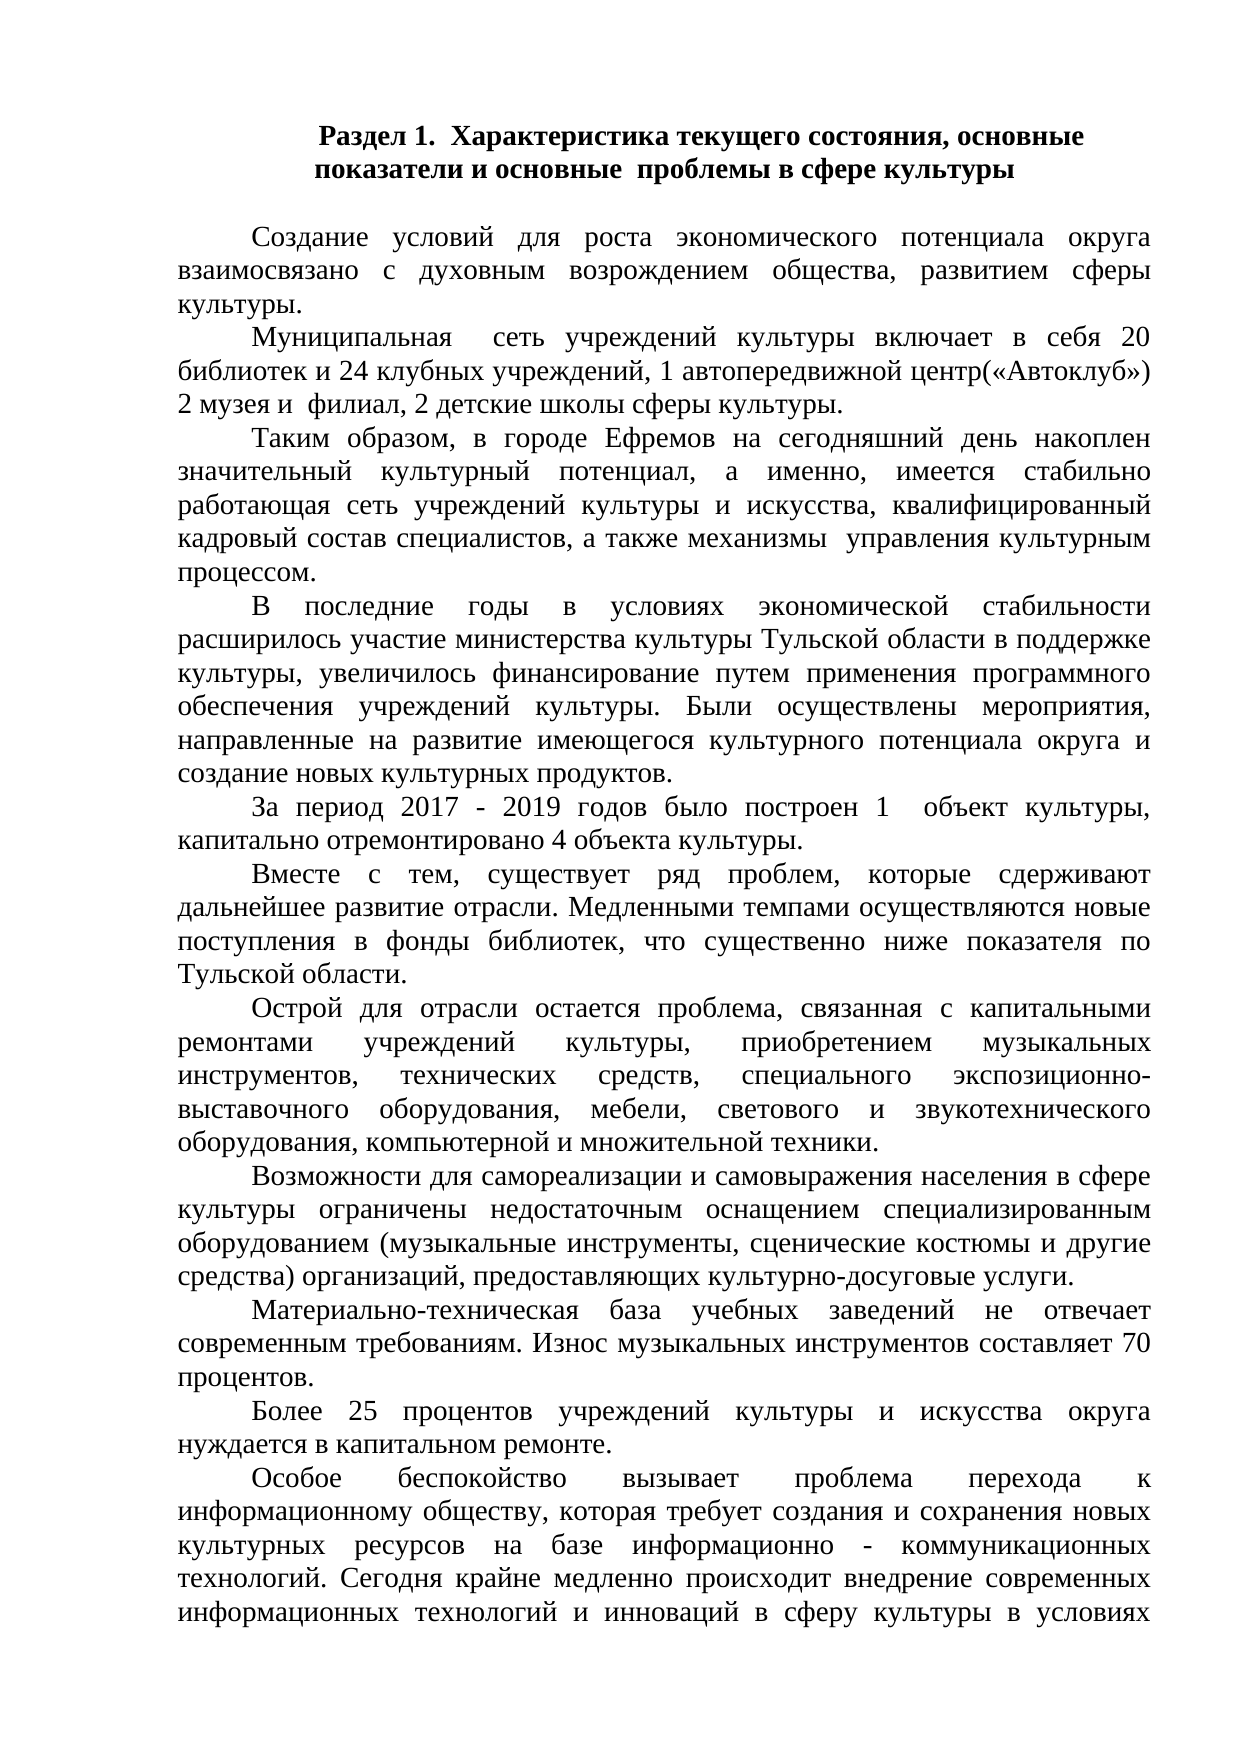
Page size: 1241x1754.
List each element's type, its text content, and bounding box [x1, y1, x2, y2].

text Более 25 процентов учреждений культуры и искусства округа нуждается в капитальном ремонте. [177, 1393, 1152, 1460]
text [177, 1460, 1152, 1627]
text Материально-техническая база учебных заведений не отвечает современным требованиям. Износ музыкальных инструментов составляет 70 процентов. [177, 1292, 1152, 1393]
text Вместе с тем, существует ряд проблем, которые сдерживают дальнейшее развитие отрасли. Медленными темпами осуществляются новые поступления в фонды библиотек, что существенно ниже показателя по Тульской области. [177, 856, 1152, 990]
text Создание условий для роста экономического потенциала округа взаимосвязано с духовным возрождением общества, развитием сферы культуры. [177, 219, 1152, 319]
text Раздел 1. Характеристика текущего состояния, основные показатели и основные проблемы в сфере культуры [177, 118, 1152, 185]
text В последние годы в условиях экономической стабильности расширилось участие министерства культуры Тульской области в поддержке культуры, увеличилось финансирование путем применения программного обеспечения учреждений культуры. Были осуществлены мероприятия, направленные на развитие имеющегося культурного потенциала округа и создание новых культурных продуктов. [177, 588, 1152, 789]
text Возможности для самореализации и самовыражения населения в сфере культуры ограничены недостаточным оснащением специализированным оборудованием (музыкальные инструменты, сценические костюмы и другие средства) организаций, предоставляющих культурно-досуговые услуги. [177, 1158, 1152, 1292]
text Таким образом, в городе Ефремов на сегодняшний день накоплен значительный культурный потенциал, а именно, имеется стабильно работающая сеть учреждений культуры и искусства, квалифицированный кадровый состав специалистов, а также механизмы управления культурным процессом. [177, 420, 1152, 588]
text Муниципальная сеть учреждений культуры включает в себя 20 библиотек и 24 клубных учреждений, 1 автопередвижной центр(«Автоклуб») 2 музея и филиал, 2 детские школы сферы культуры. [177, 319, 1152, 420]
text За период 2017 - 2019 годов было построен 1 объект культуры, капитально отремонтировано 4 объекта культуры. [177, 789, 1152, 856]
text Острой для отрасли остается проблема, связанная с капитальными ремонтами учреждений культуры, приобретением музыкальных инструментов, технических средств, специального экспозиционно-выставочного оборудования, мебели, светового и звукотехнического оборудования, компьютерной и множительной техники. [177, 990, 1152, 1158]
